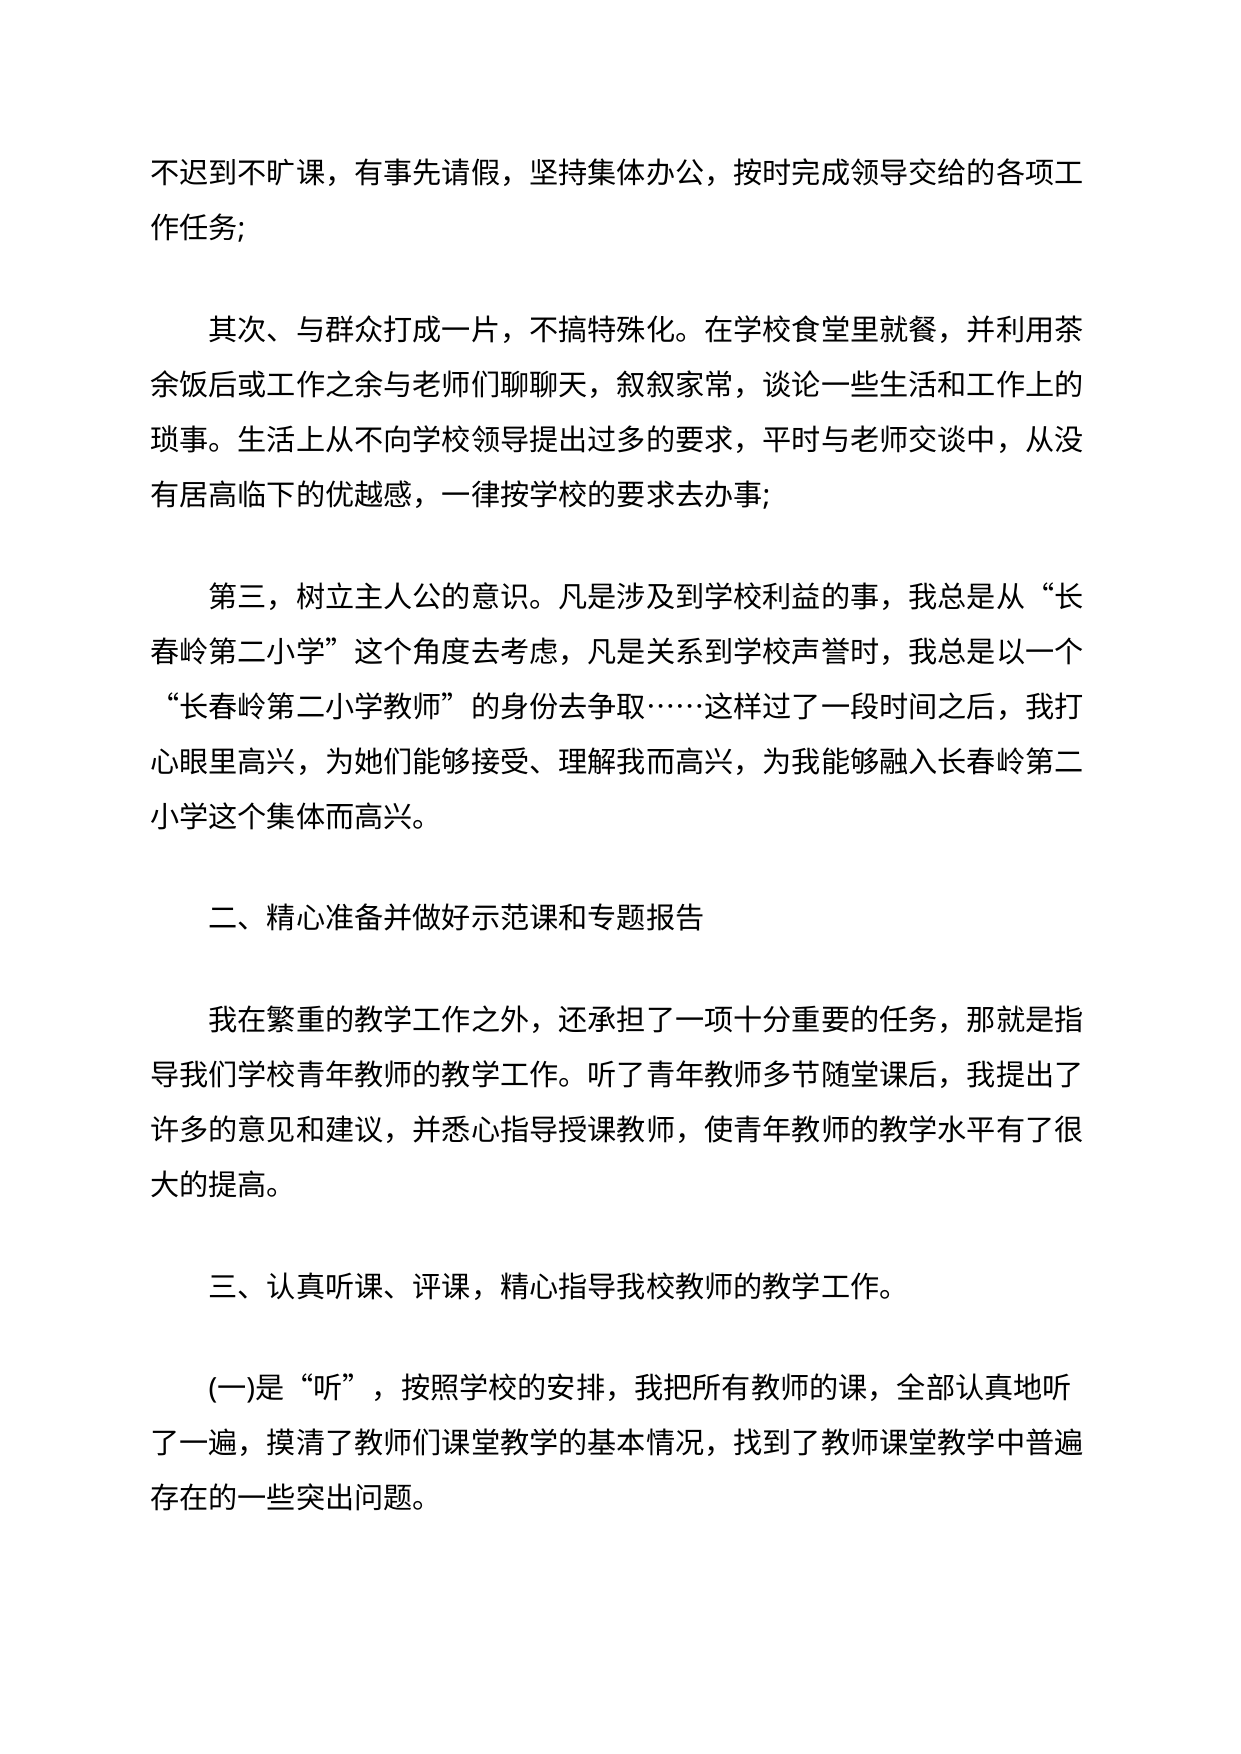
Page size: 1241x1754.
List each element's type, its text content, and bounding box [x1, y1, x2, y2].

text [150, 150, 1090, 247]
text 其次、与群众打成一片，不搞特殊化。在学校食堂里就餐，并利用茶余饭后或工作之余与老师们聊聊天，叙叙家常，谈论一些生活和工作上的琐事。生活上从不向学校领导提出过多的要求，平时与老师交谈中，从没有居高临下的优越感，一律按学校的要求去办事; [150, 307, 1090, 514]
text 第三，树立主人公的意识。凡是涉及到学校利益的事，我总是从“长春岭第二小学”这个角度去考虑，凡是关系到学校声誉时，我总是以一个“长春岭第二小学教师”的身份去争取……这样过了一段时间之后，我打心眼里高兴，为她们能够接受、理解我而高兴，为我能够融入长春岭第二小学这个集体而高兴。 [150, 573, 1090, 835]
text 三、认真听课、评课，精心指导我校教师的教学工作。 [150, 1263, 1090, 1305]
text (一)是“听”，按照学校的安排，我把所有教师的课，全部认真地听了一遍，摸清了教师们课堂教学的基本情况，找到了教师课堂教学中普遍存在的一些突出问题。 [150, 1365, 1090, 1517]
text 我在繁重的教学工作之外，还承担了一项十分重要的任务，那就是指导我们学校青年教师的教学工作。听了青年教师多节随堂课后，我提出了许多的意见和建议，并悉心指导授课教师，使青年教师的教学水平有了很大的提高。 [150, 997, 1090, 1204]
text 二、精心准备并做好示范课和专题报告 [150, 895, 1090, 937]
